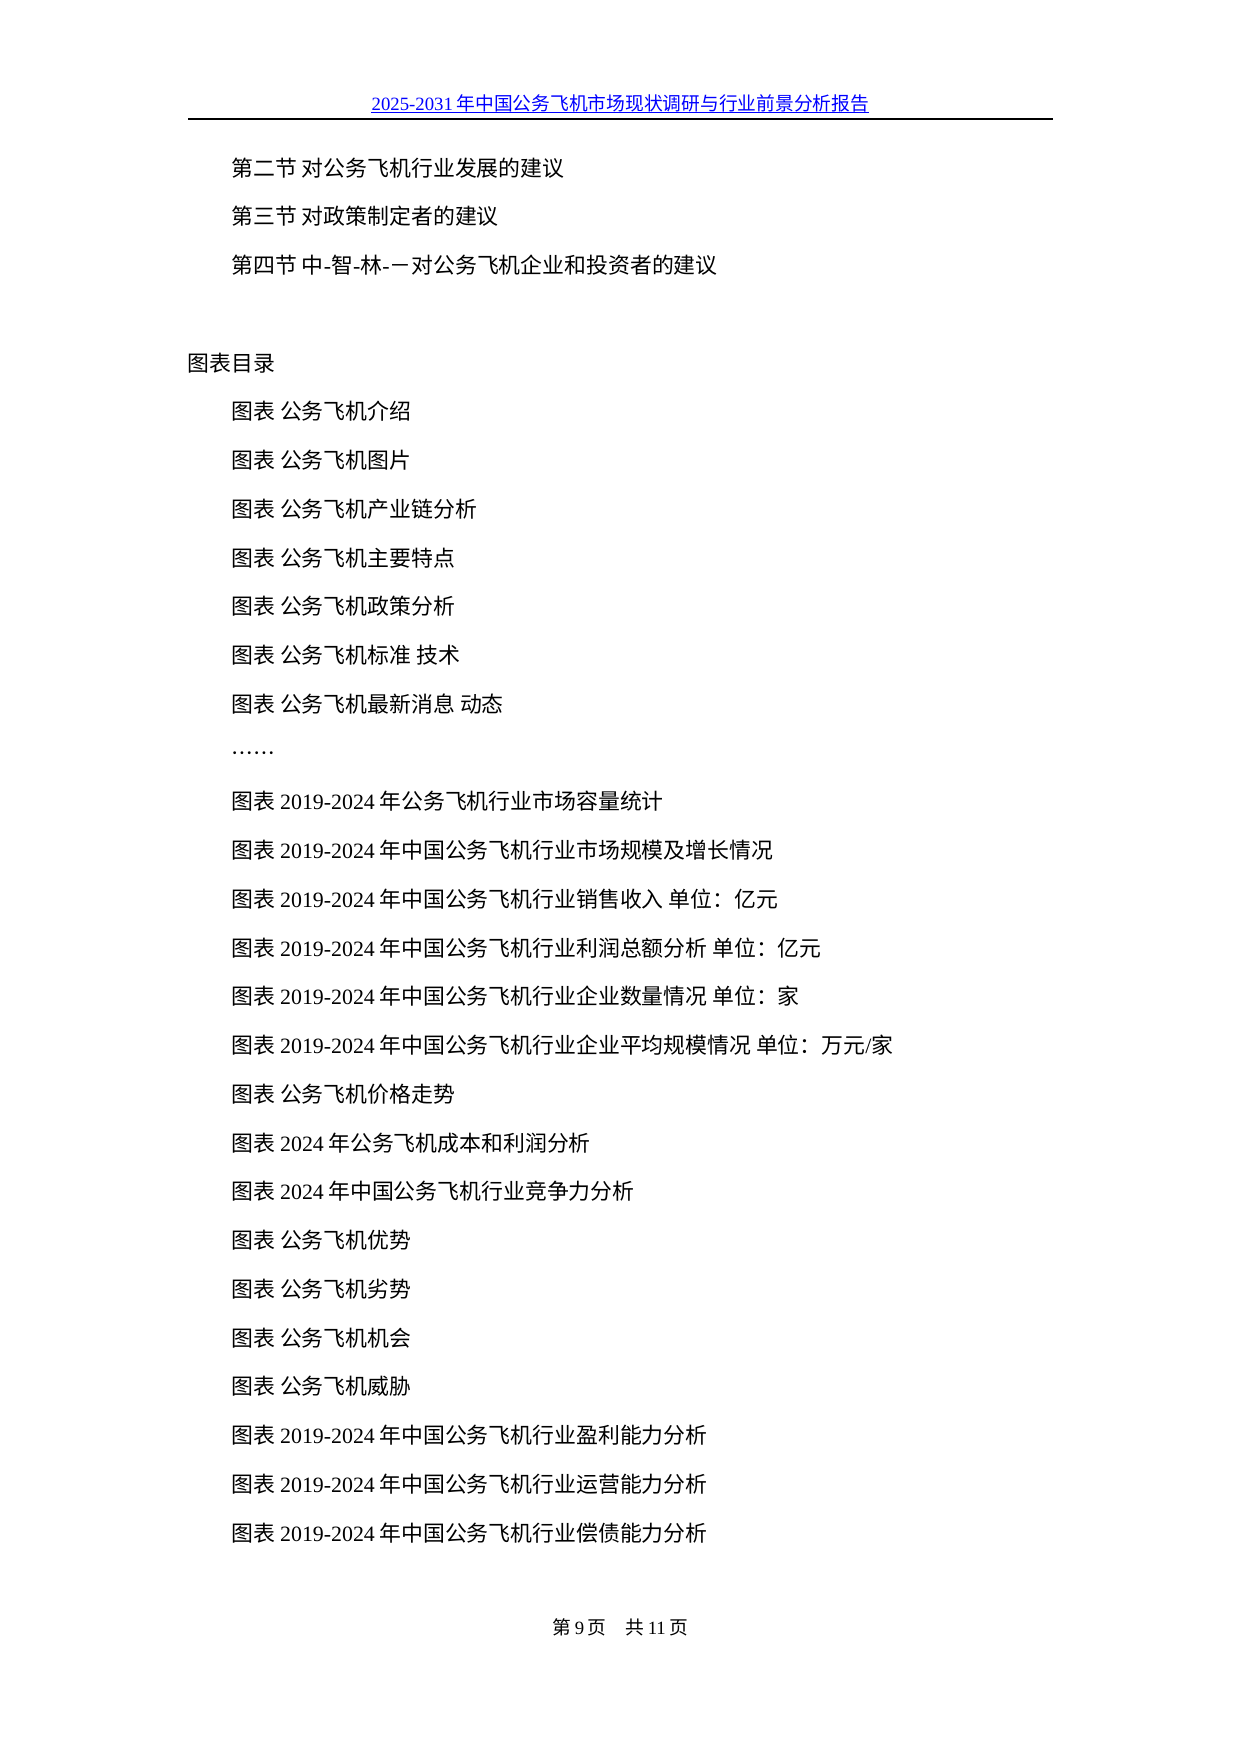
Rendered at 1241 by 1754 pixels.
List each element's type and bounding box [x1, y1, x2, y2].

text [187, 150, 1053, 1548]
